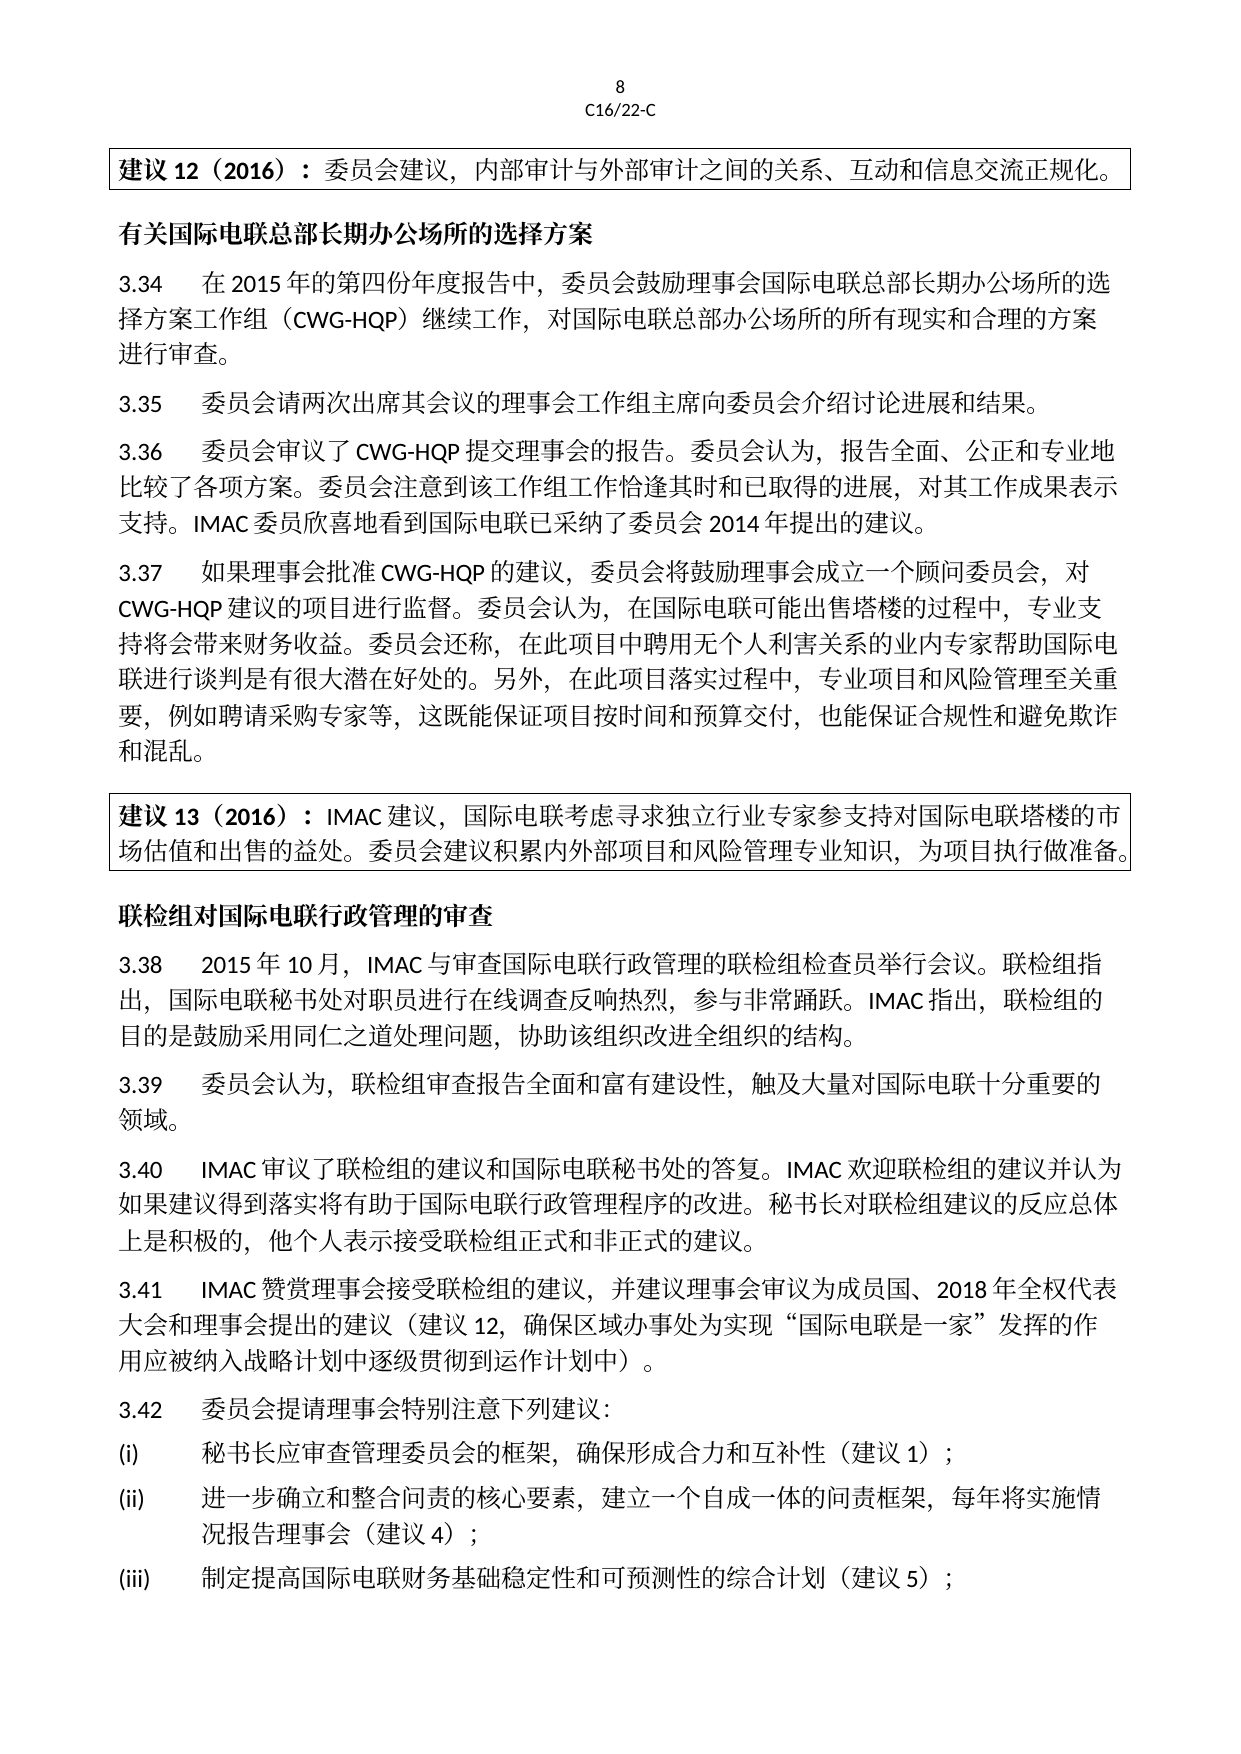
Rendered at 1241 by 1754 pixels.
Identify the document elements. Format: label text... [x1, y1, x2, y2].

subtitle 联检组对国际电联行政管理的审查 [118, 896, 1122, 932]
text 3.42 委员会提请理事会特别注意下列建议： [118, 1390, 1122, 1426]
text 3.37 如果理事会批准CWG-HQP的建议，委员会将鼓励理事会成立一个顾问委员会，对CWG-HQP建议的项目进行监督。委员会认为，在国际电联可能出售塔楼的过程中，专业支持将会带来财务收益。委员会还称，在此项目中聘用无个人利害关系的业内专家帮助国际电联进行谈判是有很大潜在好处的。另外，在此项目落实过程中，专业项目和风险管理至关重要，例如聘请采购专家等，这既能保证项目按时间和预算交付，也能保证合规性和避免欺诈和混乱。 [118, 552, 1122, 768]
text (iii) 制定提高国际电联财务基础稳定性和可预测性的综合计划（建议5）； [118, 1559, 1122, 1594]
text 3.36 委员会审议了CWG-HQP提交理事会的报告。委员会认为，报告全面、公正和专业地比较了各项方案。委员会注意到该工作组工作恰逢其时和已取得的进展，对其工作成果表示支持。IMAC委员欣喜地看到国际电联已采纳了委员会2014年提出的建议。 [118, 432, 1122, 540]
text 建议13（2016）：IMAC建议，国际电联考虑寻求独立行业专家参支持对国际电联塔楼的市场估值和出售的益处。委员会建议积累内外部项目和风险管理专业知识，为项目执行做准备。 [110, 794, 1130, 870]
text 3.35 委员会请两次出席其会议的理事会工作组主席向委员会介绍讨论进展和结果。 [118, 384, 1122, 419]
text 3.34 在2015年的第四份年度报告中，委员会鼓励理事会国际电联总部长期办公场所的选择方案工作组（CWG-HQP）继续工作，对国际电联总部办公场所的所有现实和合理的方案进行审查。 [118, 263, 1122, 371]
text 3.41 IMAC赞赏理事会接受联检组的建议，并建议理事会审议为成员国、2018年全权代表大会和理事会提出的建议（建议12，确保区域办事处为实现“国际电联是一家”发挥的作用应被纳入战略计划中逐级贯彻到运作计划中）。 [118, 1269, 1122, 1377]
text (ii) 进一步确立和整合问责的核心要素，建立一个自成一体的问责框架，每年将实施情况报告理事会（建议4）； [118, 1478, 1122, 1550]
text 3.38 2015年10月，IMAC与审查国际电联行政管理的联检组检查员举行会议。联检组指出，国际电联秘书处对职员进行在线调查反响热烈，参与非常踊跃。IMAC指出，联检组的目的是鼓励采用同仁之道处理问题，协助该组织改进全组织的结构。 [118, 944, 1122, 1052]
text 3.40 IMAC审议了联检组的建议和国际电联秘书处的答复。IMAC欢迎联检组的建议并认为如果建议得到落实将有助于国际电联行政管理程序的改进。秘书长对联检组建议的反应总体上是积极的，他个人表示接受联检组正式和非正式的建议。 [118, 1149, 1122, 1257]
text 3.39 委员会认为，联检组审查报告全面和富有建设性，触及大量对国际电联十分重要的领域。 [118, 1065, 1122, 1137]
subtitle 有关国际电联总部长期办公场所的选择方案 [118, 215, 1122, 251]
text (i) 秘书长应审查管理委员会的框架，确保形成合力和互补性（建议1）； [118, 1434, 1122, 1470]
text 建议12（2016）：委员会建议，内部审计与外部审计之间的关系、互动和信息交流正规化。 [110, 149, 1130, 189]
